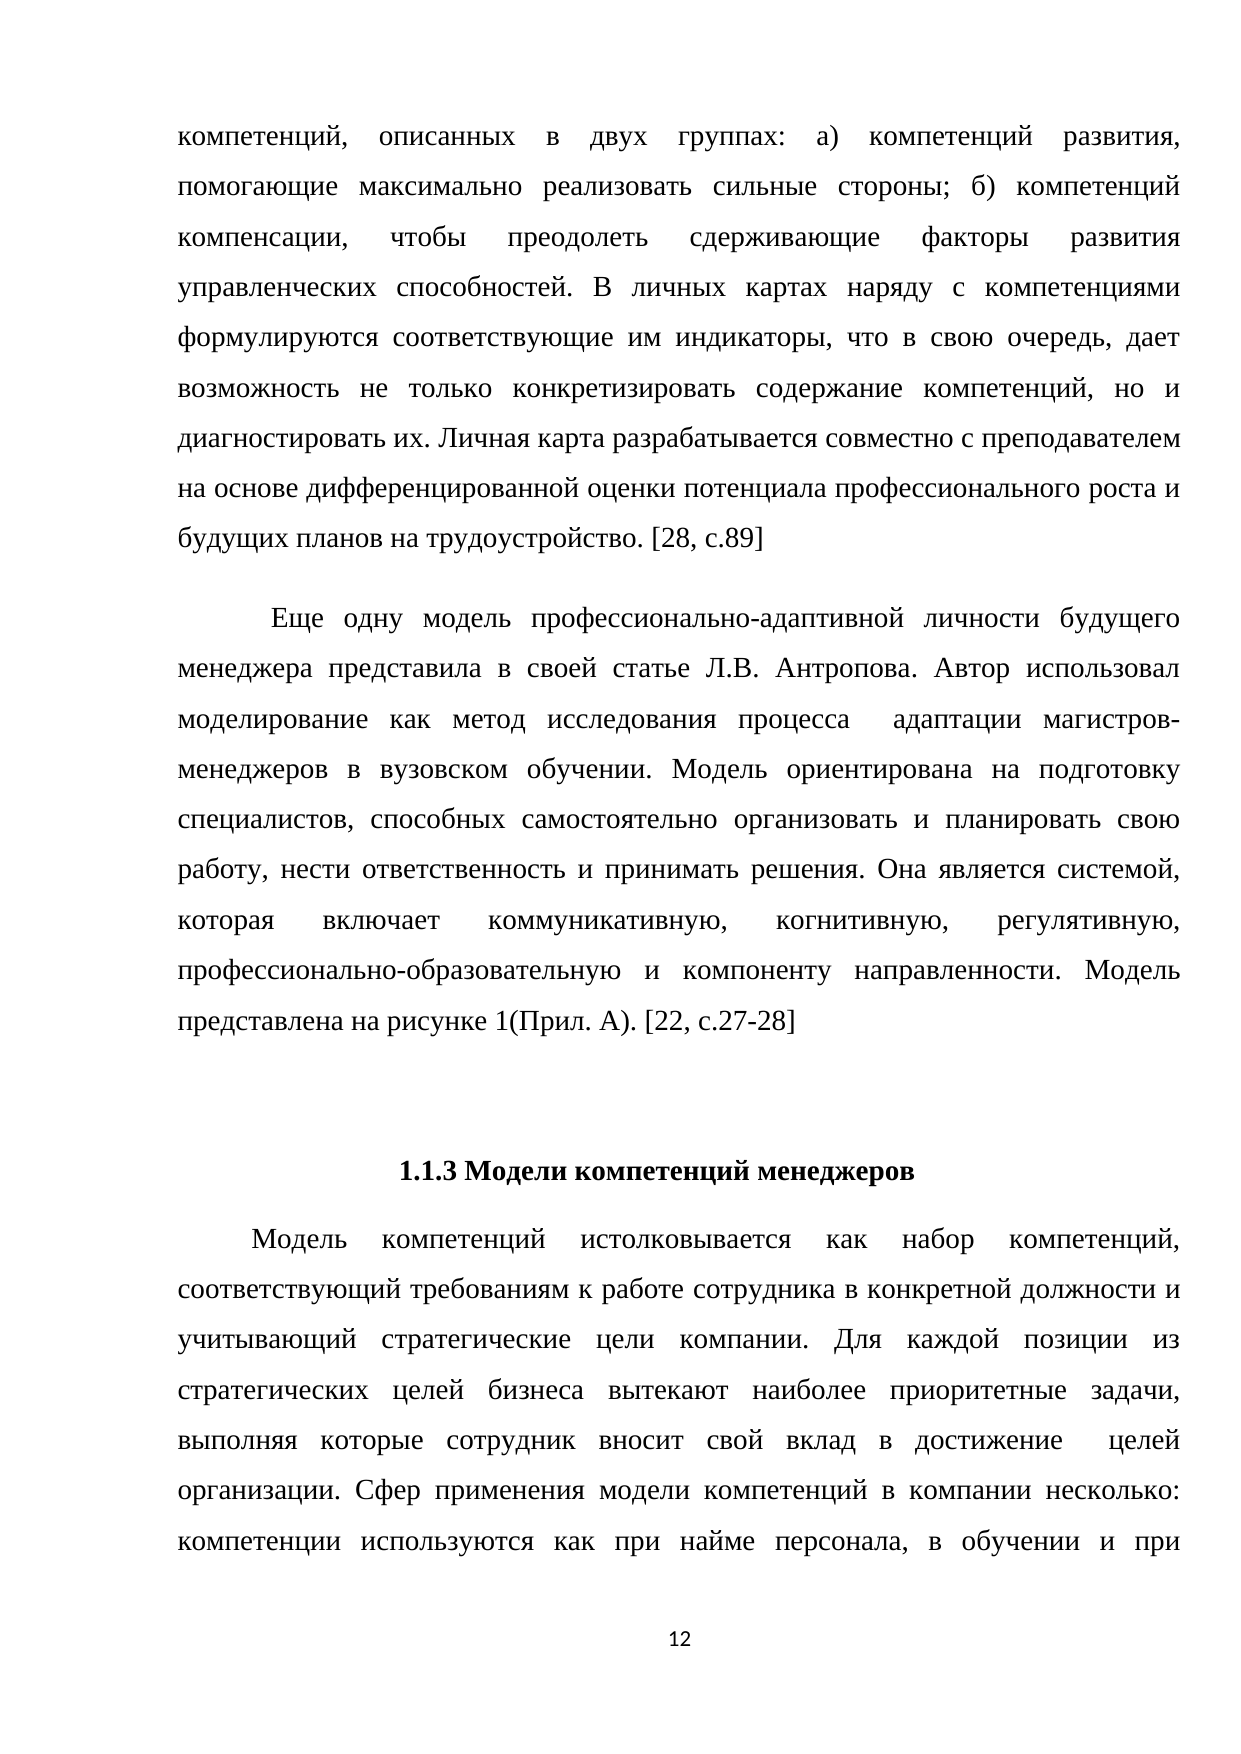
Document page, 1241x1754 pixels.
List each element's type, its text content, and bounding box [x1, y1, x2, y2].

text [177, 1221, 1181, 1556]
text Еще одну модель профессионально-адаптивной личности будущего менеджера представила в своей статье Л.В. Антропова. Автор использовал моделирование как метод исследования процесса адаптации магистров-менеджеров в вузовском обучении. Модель ориентирована на подготовку специалистов, способных самостоятельно организовать и планировать свою работу, нести ответственность и принимать решения. Она является системой, которая включает коммуникативную, когнитивную, регулятивную, профессионально-образовательную и компоненту направленности. Модель представлена на рисунке 1(Прил. А). [22, с.27-28] [177, 600, 1181, 1036]
text 1.1.3 Модели компетенций менеджеров [398, 1153, 1181, 1187]
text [177, 118, 1181, 554]
